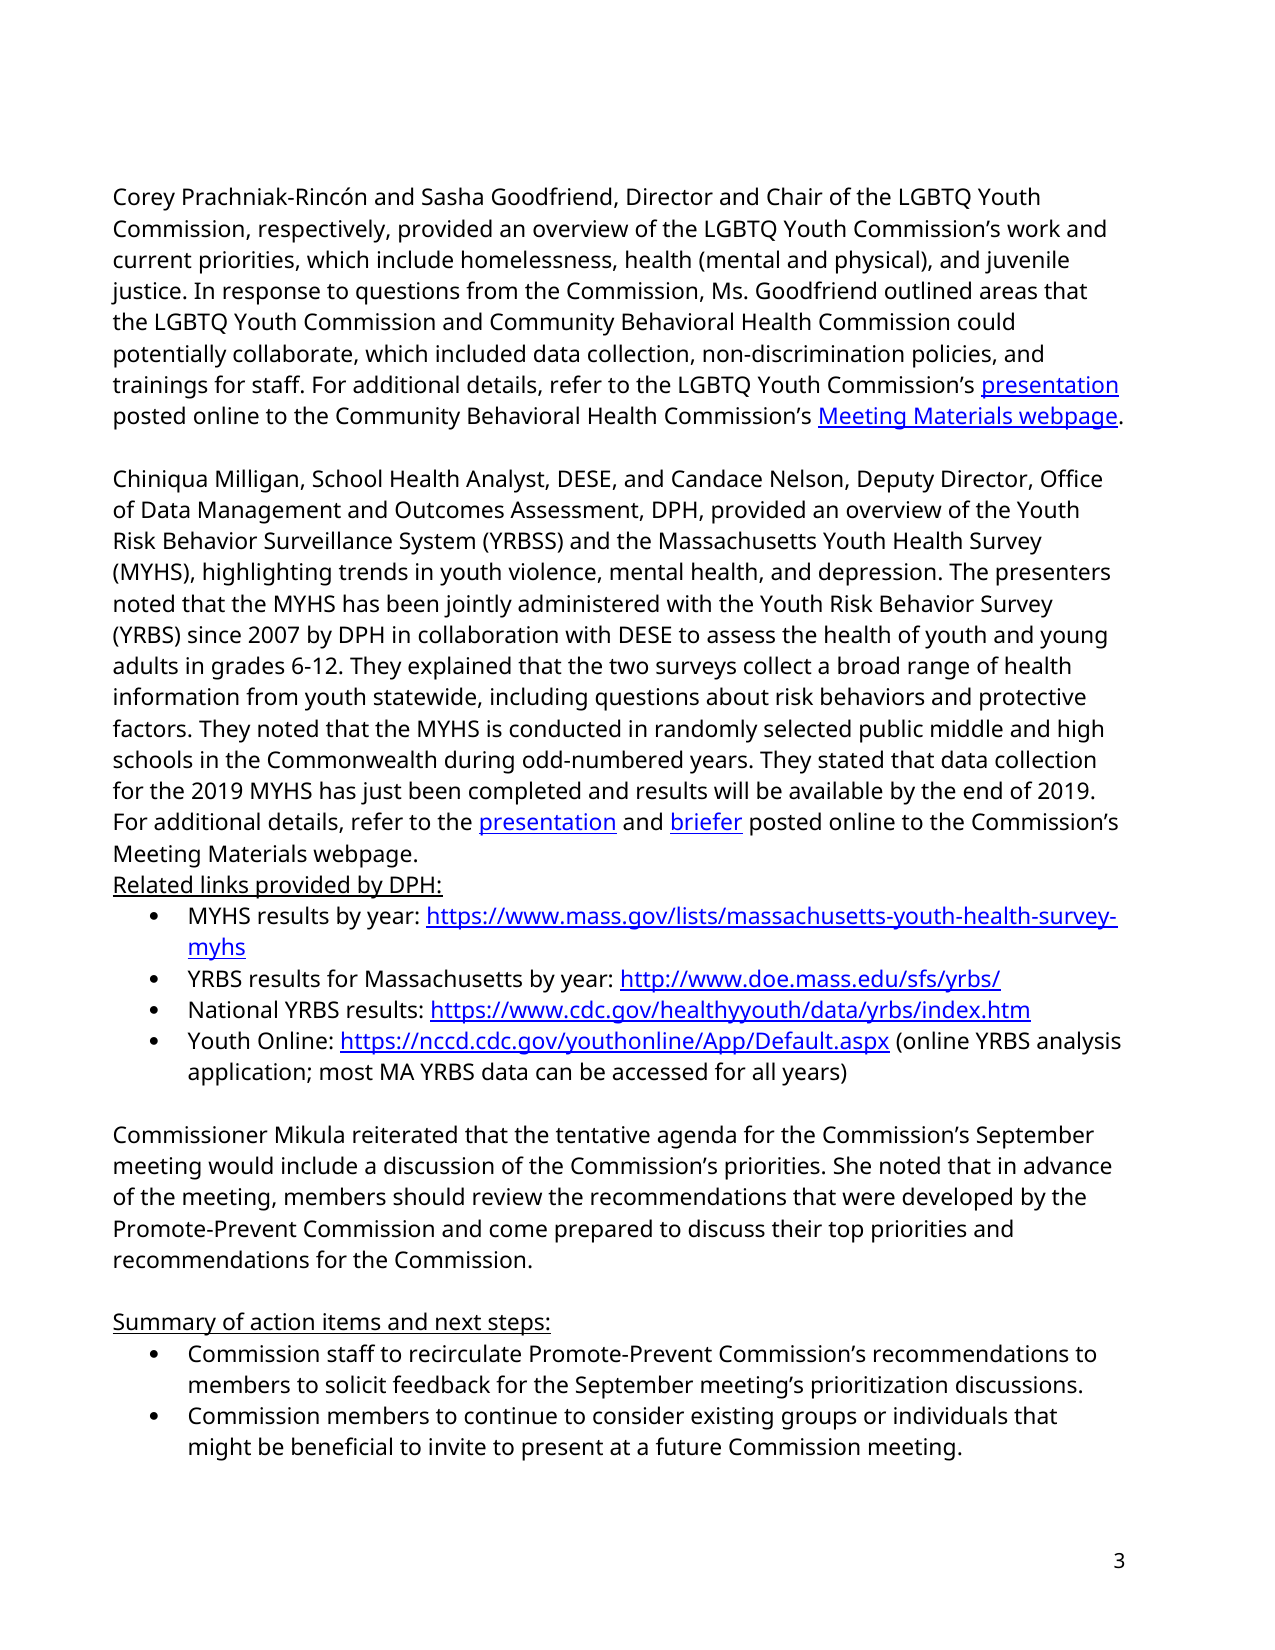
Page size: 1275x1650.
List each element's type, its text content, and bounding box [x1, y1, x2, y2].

text Commissioner Mikula reiterated that the tentative agenda for the Commission’s September meeting would include a discussion of the Commission’s priorities. She noted that in advance of the meeting, members should review the recommendations that were developed by the Promote-Prevent Commission and come prepared to discuss their top priorities and recommendations for the Commission. [112, 1119, 1125, 1275]
list Commission staff to recirculate Promote-Prevent Commission’s recommendations to members to solicit feedback for the September meeting’s prioritization discussions. [150, 1337, 1125, 1400]
text Related links provided by DPH: [112, 869, 1125, 900]
text Summary of action items and next steps: [112, 1306, 1125, 1337]
text Chiniqua Milligan, School Health Analyst, DESE, and Candace Nelson, Deputy Director, Office of Data Management and Outcomes Assessment, DPH, provided an overview of the Youth Risk Behavior Surveillance System (YRBSS) and the Massachusetts Youth Health Survey (MYHS), highlighting trends in youth violence, mental health, and depression. The presenters noted that the MYHS has been jointly administered with the Youth Risk Behavior Survey (YRBS) since 2007 by DPH in collaboration with DESE to assess the health of youth and young adults in grades 6-12. They explained that the two surveys collect a broad range of health information from youth statewide, including questions about risk behaviors and protective factors. They noted that the MYHS is conducted in randomly selected public middle and high schools in the Commonwealth during odd-numbered years. They stated that data collection for the 2019 MYHS has just been completed and results will be available by the end of 2019. For additional details, refer to the presentation and briefer posted online to the Commission’s Meeting Materials webpage. [112, 462, 1125, 869]
list Commission members to continue to consider existing groups or individuals that might be beneficial to invite to present at a future Commission meeting. [150, 1400, 1125, 1462]
list YRBS results for Massachusetts by year: http://www.doe.mass.edu/sfs/yrbs/ [150, 962, 1125, 994]
list MYHS results by year: https://www.mass.gov/lists/massachusetts-youth-health-survey-myhs [150, 900, 1125, 962]
list National YRBS results: https://www.cdc.gov/healthyyouth/data/yrbs/index.htm [150, 994, 1125, 1025]
list Youth Online: https://nccd.cdc.gov/youthonline/App/Default.aspx (online YRBS analysis application; most MA YRBS data can be accessed for all years) [150, 1025, 1125, 1087]
text Corey Prachniak-Rincón and Sasha Goodfriend, Director and Chair of the LGBTQ Youth Commission, respectively, provided an overview of the LGBTQ Youth Commission’s work and current priorities, which include homelessness, health (mental and physical), and juvenile justice. In response to questions from the Commission, Ms. Goodfriend outlined areas that the LGBTQ Youth Commission and Community Behavioral Health Commission could potentially collaborate, which included data collection, non-discrimination policies, and trainings for staff. For additional details, refer to the LGBTQ Youth Commission’s presentation posted online to the Community Behavioral Health Commission’s Meeting Materials webpage. [112, 181, 1125, 431]
